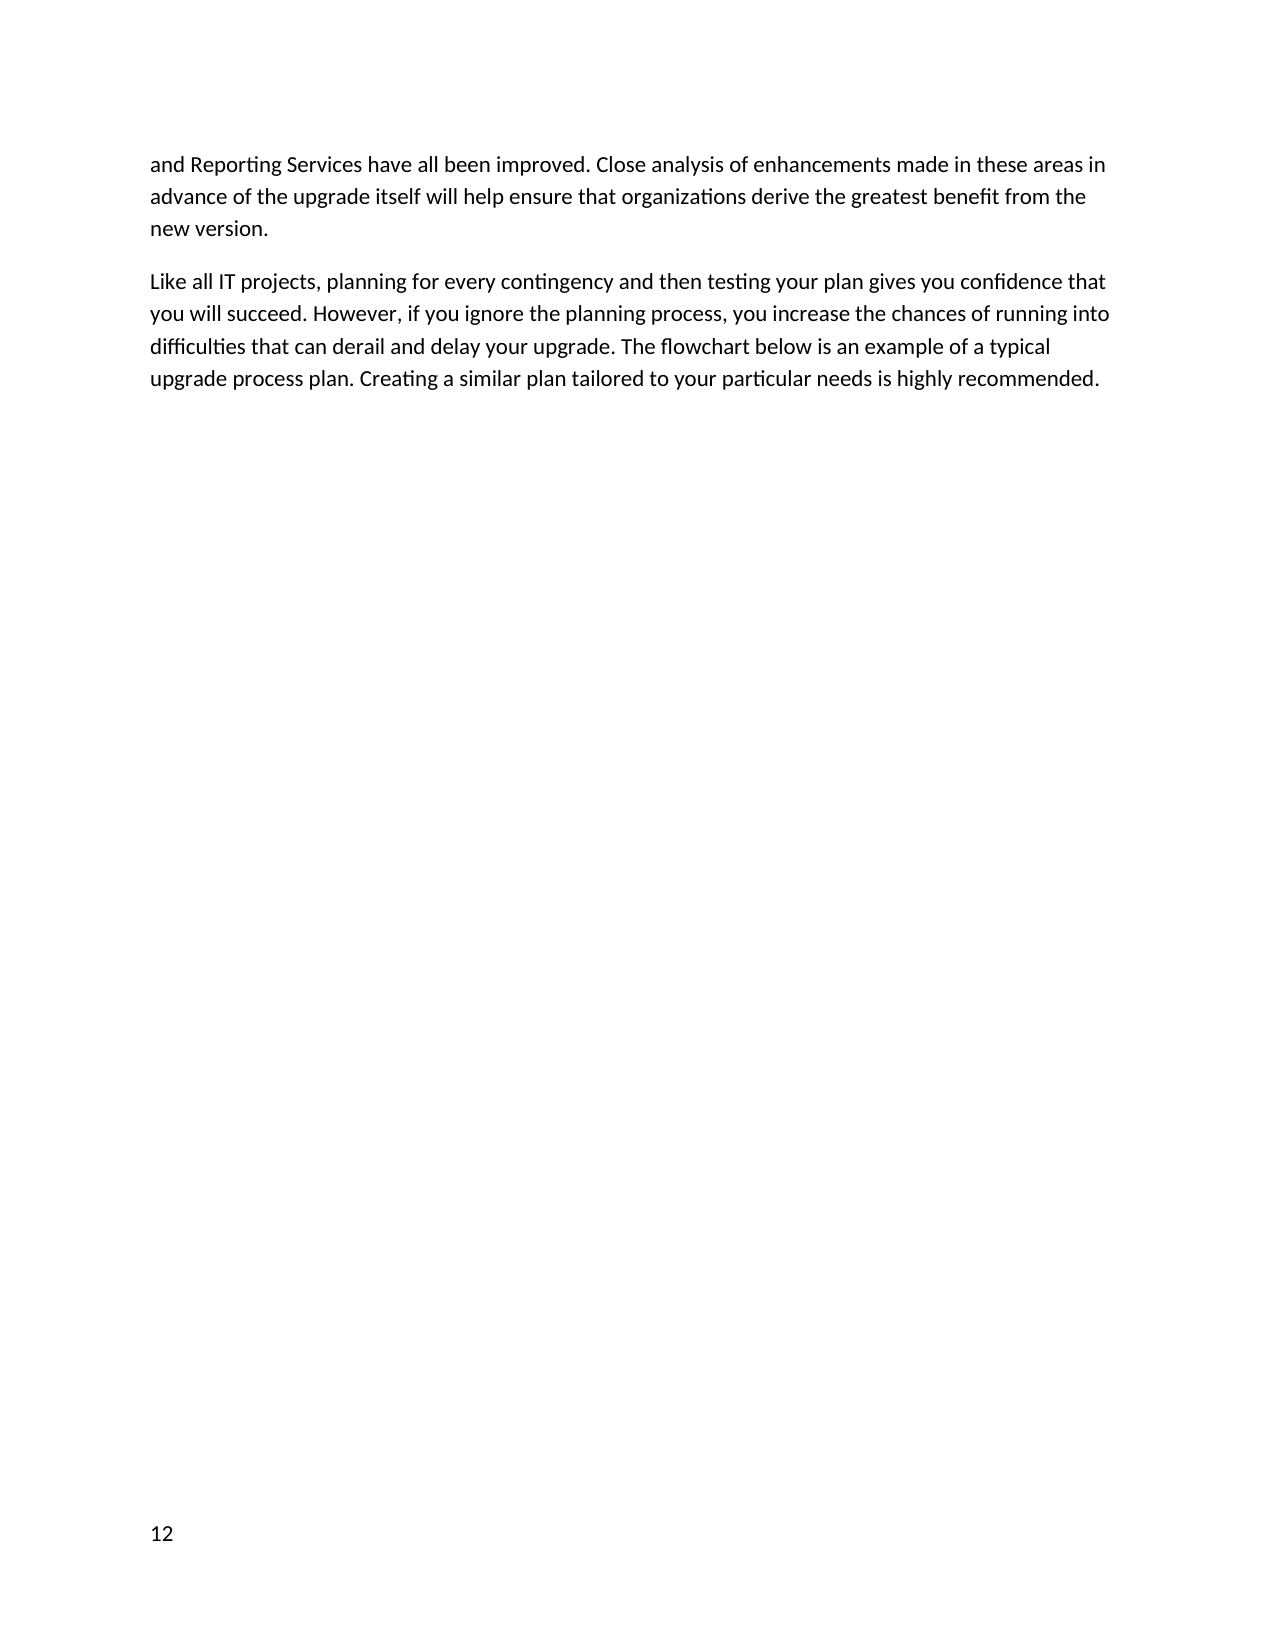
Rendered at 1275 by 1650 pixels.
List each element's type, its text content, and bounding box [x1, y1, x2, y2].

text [150, 150, 1125, 242]
text Like all IT projects, planning for every contingency and then testing your plan gives you confidence that you will succeed. However, if you ignore the planning process, you increase the chances of running into difficulties that can derail and delay your upgrade. The flowchart below is an example of a typical upgrade process plan. Creating a similar plan tailored to your particular needs is highly recommended. [150, 267, 1125, 392]
